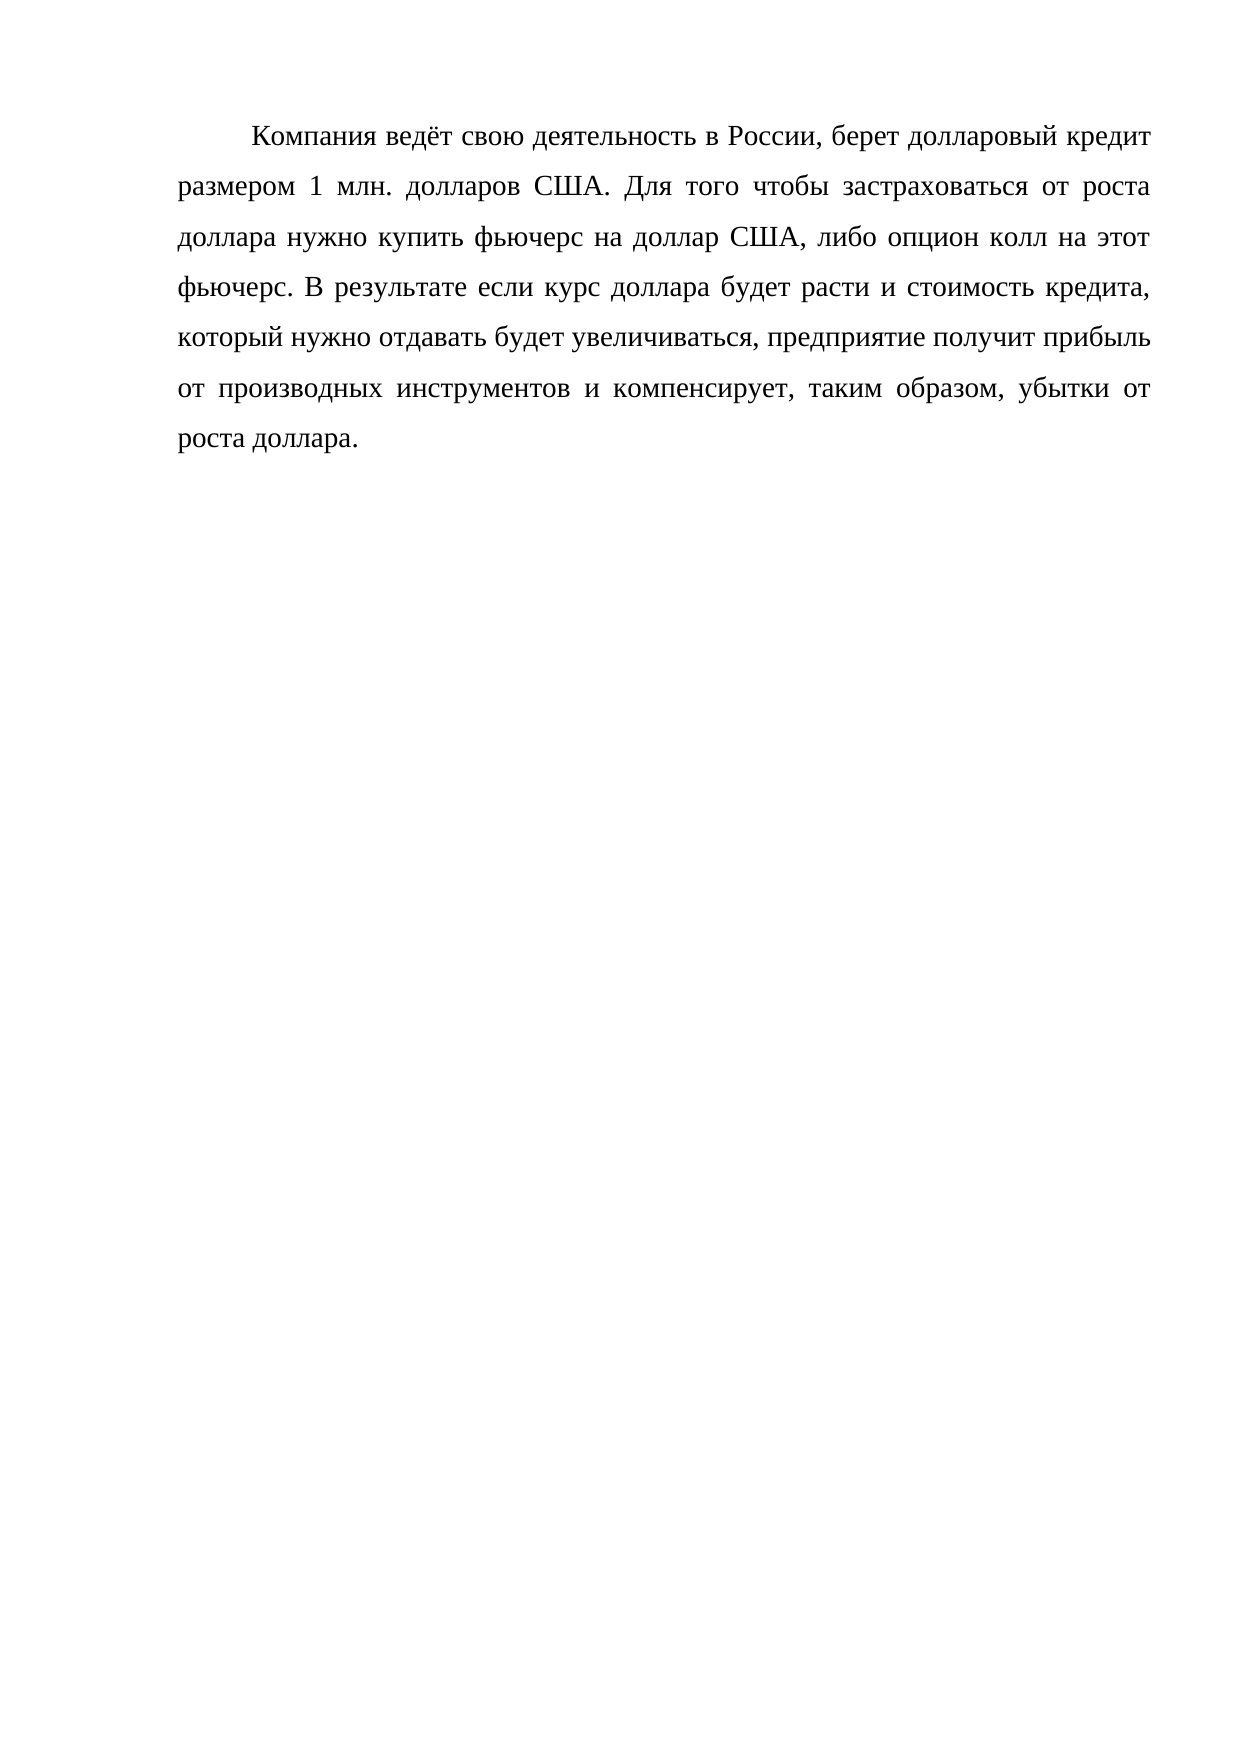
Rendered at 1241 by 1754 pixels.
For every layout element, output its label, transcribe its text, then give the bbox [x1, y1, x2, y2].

text Компания ведёт свою деятельность в России, берет долларовый кредит размером 1 млн. долларов США. Для того чтобы застраховаться от роста доллара нужно купить фьючерс на доллар США, либо опцион колл на этот фьючерс. В результате если курс доллара будет расти и стоимость кредита, который нужно отдавать будет увеличиваться, предприятие получит прибыль от производных инструментов и компенсирует, таким образом, убытки от роста доллара. [177, 118, 1152, 453]
